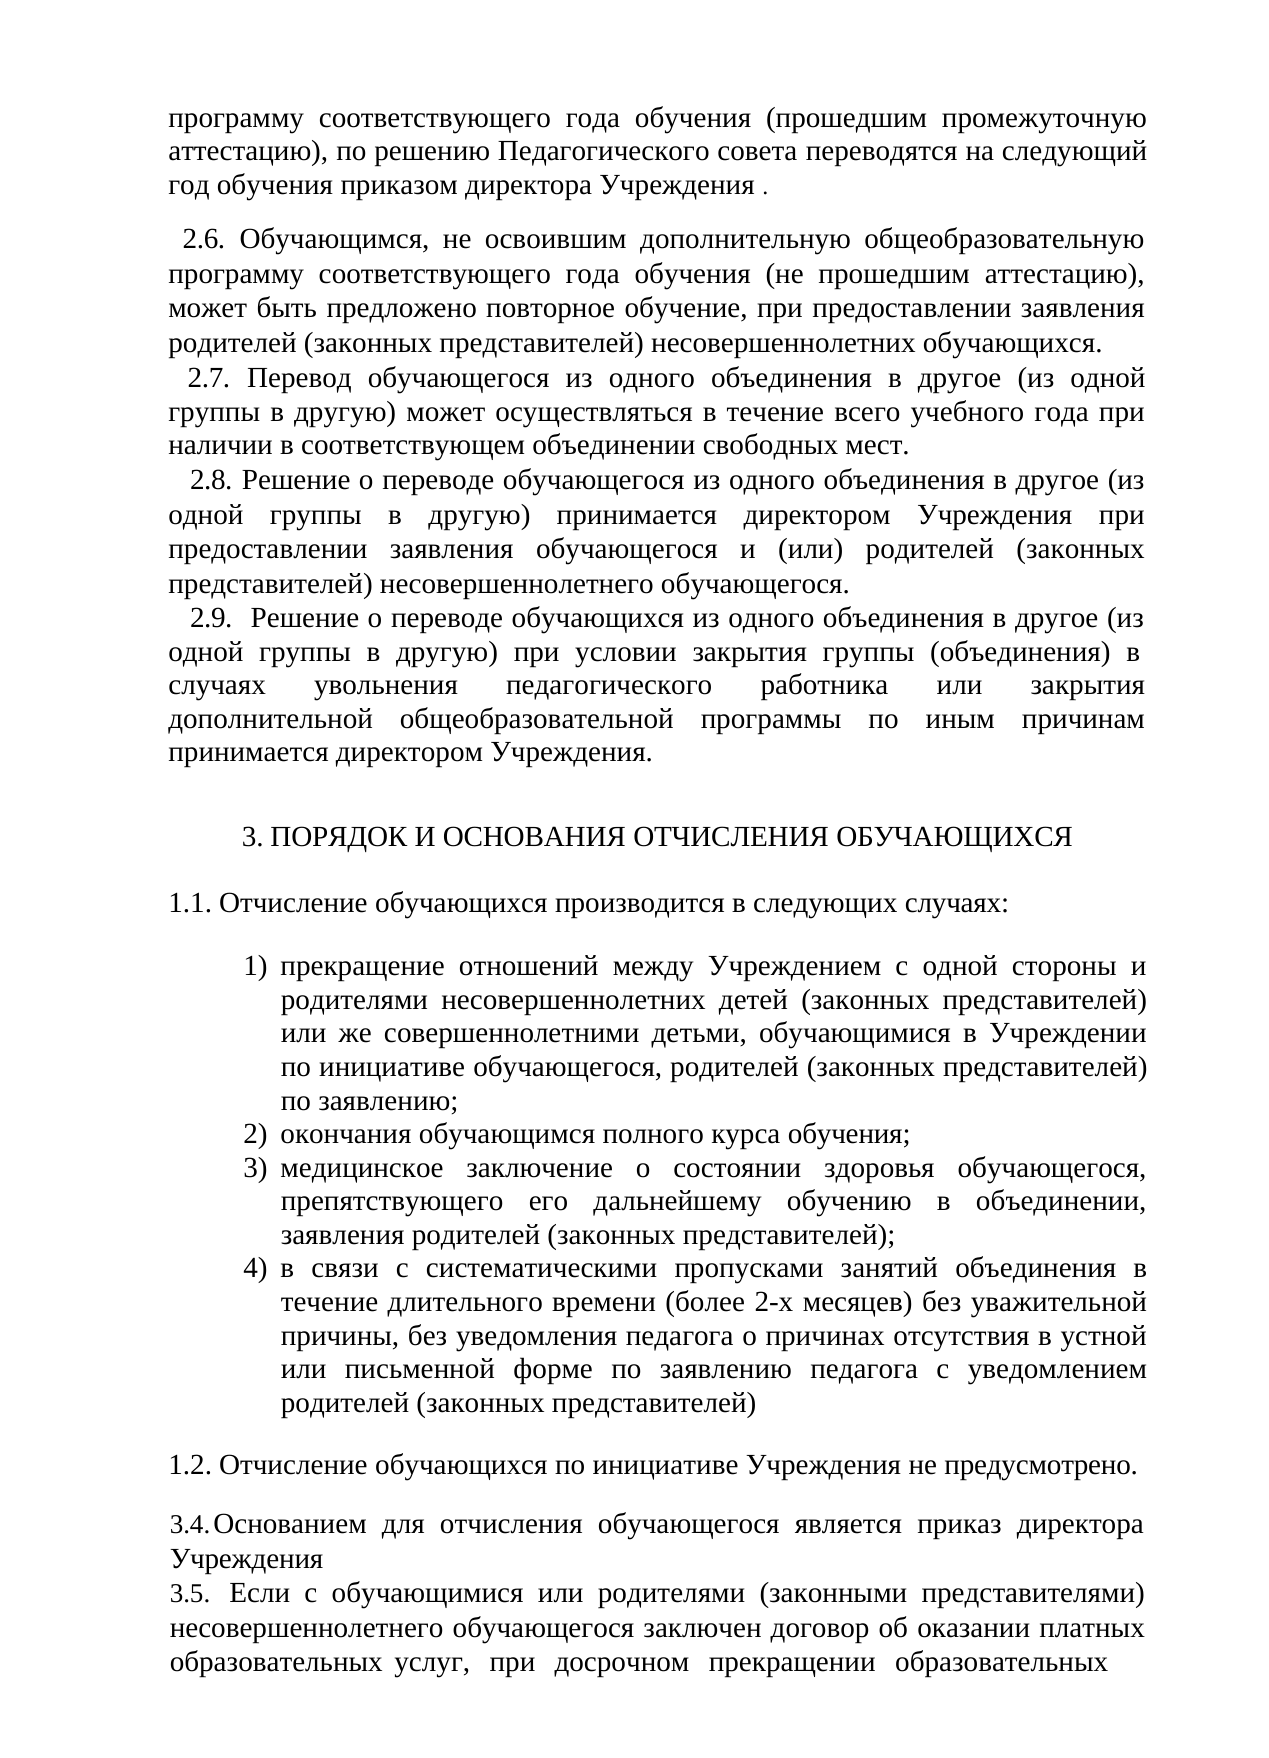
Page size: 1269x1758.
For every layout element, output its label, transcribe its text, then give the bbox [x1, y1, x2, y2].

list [168, 100, 1147, 201]
list Обучающимся, не освоившим дополнительную общеобразовательную программу соответствующего года обучения (не прошедшим аттестацию), может быть предложено повторное обучение, при предоставлении заявления родителей (законных представителей) несовершеннолетних обучающихся. [168, 222, 1145, 358]
text случаях увольнения педагогического работника или закрытия дополнительной общеобразовательной программы по иным причинам принимается директором Учреждения. [168, 667, 1146, 768]
subtitle 3. ПОРЯДОК И ОСНОВАНИЯ ОТЧИСЛЕНИЯ ОБУЧАЮЩИХСЯ [156, 819, 1158, 852]
list Основанием для отчисления обучающегося является приказ директора Учреждения [169, 1507, 1145, 1575]
list в связи с систематическими пропусками занятий объединения в течение длительного времени (более 2-х месяцев) без уважительной причины, без уведомления педагога о причинах отсутствия в устной или письменной форме по заявлению педагога с уведомлением родителей (законных представителей) [243, 1251, 1148, 1418]
list Отчисление обучающихся производится в следующих случаях: [168, 886, 1158, 919]
list Решение о переводе обучающихся из одного объединения в другое (из одной группы в другую) при условии закрытия группы (объединения) в [168, 600, 1145, 667]
list Если с обучающимися или родителями (законными представителями) несовершеннолетнего обучающегося заключен договор об оказании платных образовательных услуг, при досрочном прекращении образовательных [169, 1576, 1146, 1678]
list Перевод обучающегося из одного объединения в другое (из одной группы в другую) может осуществляться в течение всего учебного года при наличии в соответствующем объединении свободных мест. [168, 360, 1146, 461]
list Отчисление обучающихся по инициативе Учреждения не предусмотрено. [168, 1447, 1158, 1481]
list окончания обучающимся полного курса обучения; [243, 1117, 1158, 1150]
list медицинское заключение о состоянии здоровья обучающегося, препятствующего его дальнейшему обучению в объединении, заявления родителей (законных представителей); [243, 1150, 1147, 1251]
list прекращение отношений между Учреждением с одной стороны и родителями несовершеннолетних детей (законных представителей) или же совершеннолетними детьми, обучающимися в Учреждении по инициативе обучающегося, родителей (законных представителей) по заявлению; [243, 948, 1148, 1116]
list Решение о переводе обучающегося из одного объединения в другое (из одной группы в другую) принимается директором Учреждения при предоставлении заявления обучающегося и (или) родителей (законных представителей) несовершеннолетнего обучающегося. [168, 462, 1146, 599]
